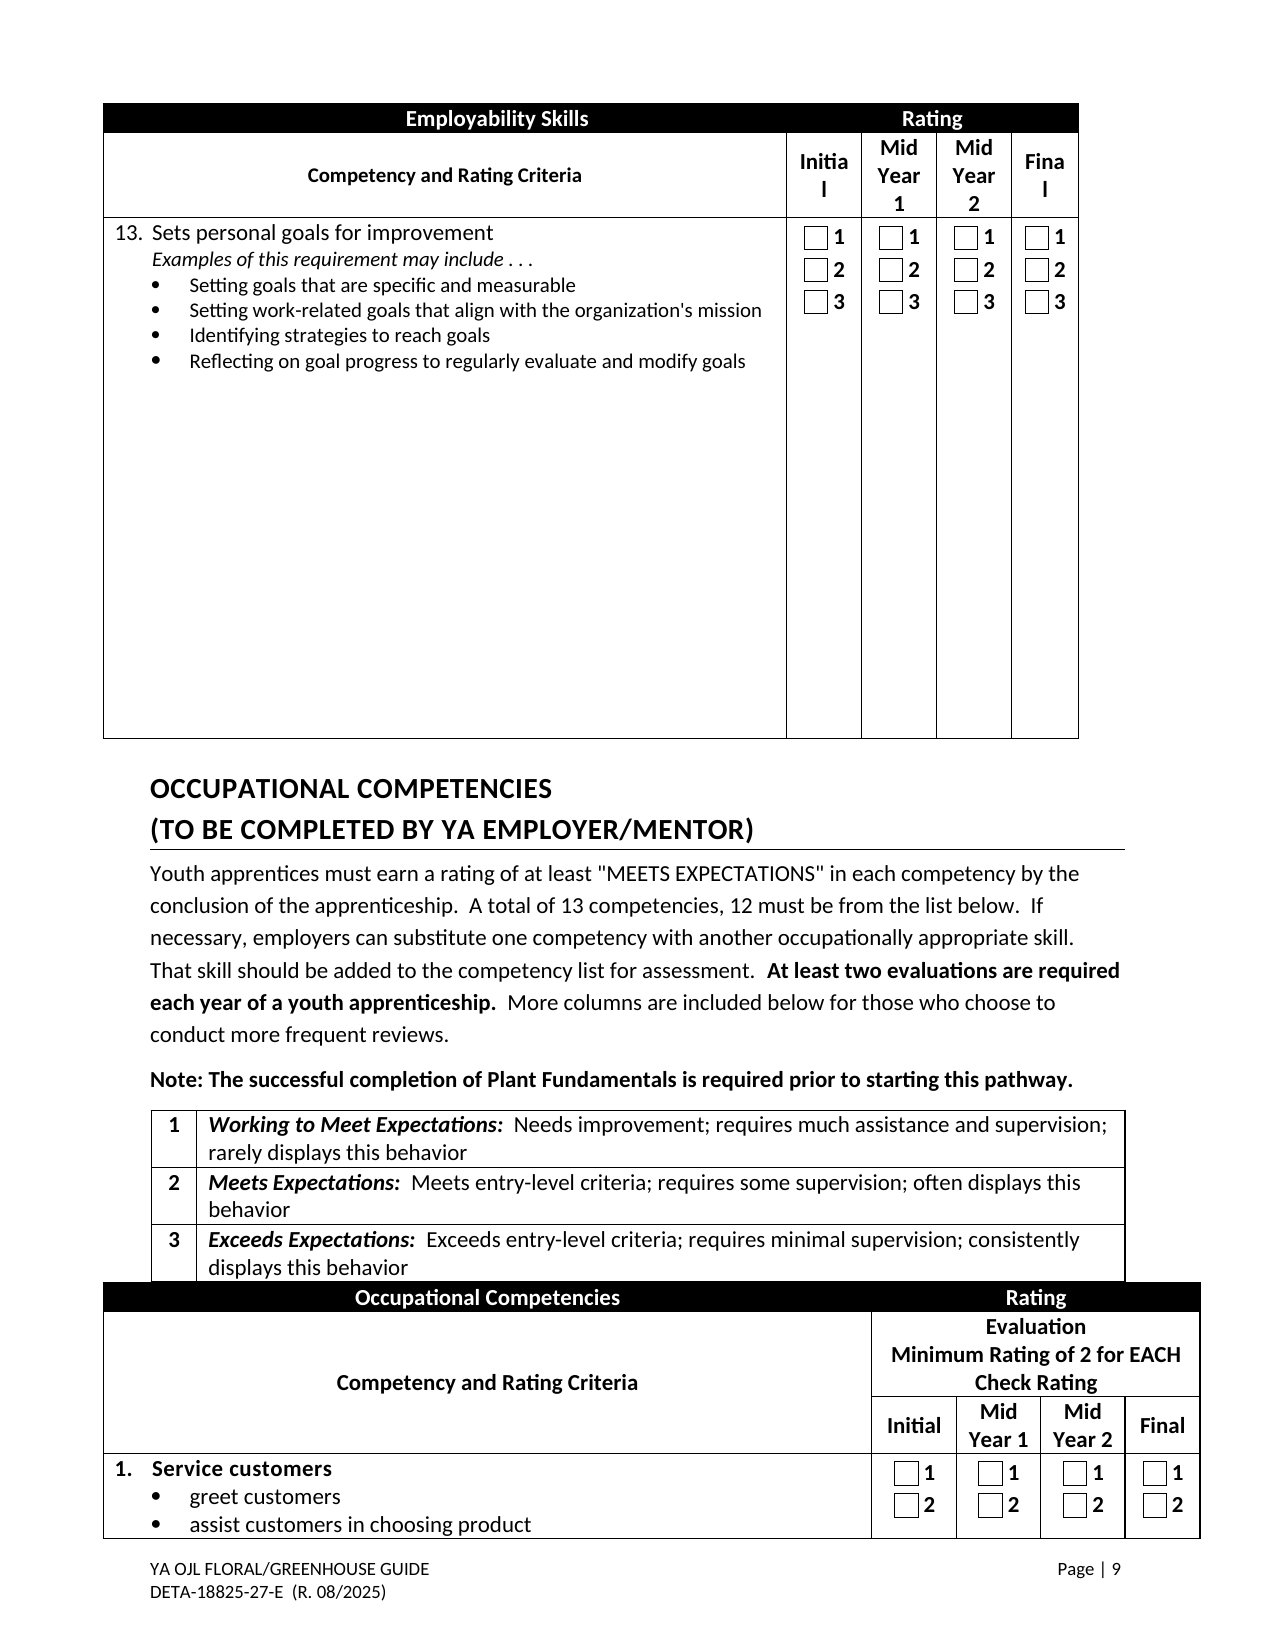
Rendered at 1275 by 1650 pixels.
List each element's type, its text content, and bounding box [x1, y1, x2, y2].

table_cell Mid Year 2 [1041, 1397, 1124, 1453]
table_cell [104, 1454, 871, 1538]
table_header Occupational Competencies [104, 1283, 871, 1311]
table_cell 1 2 3 [957, 1454, 1040, 1538]
table_cell Meets Expectations: Meets entry-level criteria; requires some supervision; often displays this behavior [197, 1168, 1124, 1224]
table_header 1 [152, 1111, 196, 1167]
table_cell Mid Year 1 [862, 133, 936, 217]
subtitle OCCUPATIONAL Competencies (TO BE COMPLETED BY yA EMPLOYER/MENTOR) [150, 770, 1125, 849]
table_cell Competency and Rating Criteria [104, 1312, 871, 1453]
table_cell 1 2 3 [937, 218, 1011, 738]
table_cell Mid Year 1 [957, 1397, 1040, 1453]
table_cell 1 2 3 [1126, 1454, 1199, 1538]
table_header [104, 104, 208, 132]
table_cell Exceeds Expectations: Exceeds entry-level criteria; requires minimal supervision; consistently displays this behavior [197, 1225, 1124, 1281]
table_cell 3 [152, 1225, 196, 1281]
table_header Rating [872, 1283, 1199, 1311]
table_cell 1 2 3 [862, 218, 936, 738]
table_cell 1 2 3 [787, 218, 861, 738]
table_cell 1 2 3 [1012, 218, 1078, 738]
table_cell Final [1126, 1397, 1199, 1453]
table_cell 2 [152, 1168, 196, 1224]
text Youth apprentices must earn a rating of at least "MEETS EXPECTATIONS" in each competency by the conclusion of the apprenticeship. A total of 13 competencies, 12 must be from the list below. If necessary, employers can substitute one competency with another occupationally appropriate skill. That skill should be added to the competency list for assessment. At least two evaluations are required each year of a youth apprenticeship. More columns are included below for those who choose to conduct more frequent reviews. [150, 859, 1125, 1048]
table_header Rating [787, 104, 1078, 132]
table_cell 1 2 3 [872, 1454, 956, 1538]
table_cell Mid Year 2 [937, 133, 1011, 217]
table_header Working to Meet Expectations: Needs improvement; requires much assistance and supervision; rarely displays this behavior [197, 1111, 1124, 1167]
table_cell Initial [872, 1397, 956, 1453]
table_cell Competency and Rating Criteria [104, 133, 786, 217]
table_cell Sets personal goals for improvement Examples of this requirement may include . . . Setting goals that are specific and measurable Setting work-related goals that align with the organization's mission Identifying strategies to reach goals Reflecting on goal progress to regularly evaluate and modify goals [104, 218, 786, 738]
table_cell Evaluation Minimum Rating of 2 for EACH Check Rating [872, 1312, 1199, 1396]
table_cell Initial [787, 133, 861, 217]
table_cell Final [1012, 133, 1078, 217]
table_cell 1 2 3 [1041, 1454, 1124, 1538]
text Note: The successful completion of Plant Fundamentals is required prior to starting this pathway. [150, 1065, 1125, 1093]
table_header Employability Skills [209, 104, 786, 132]
